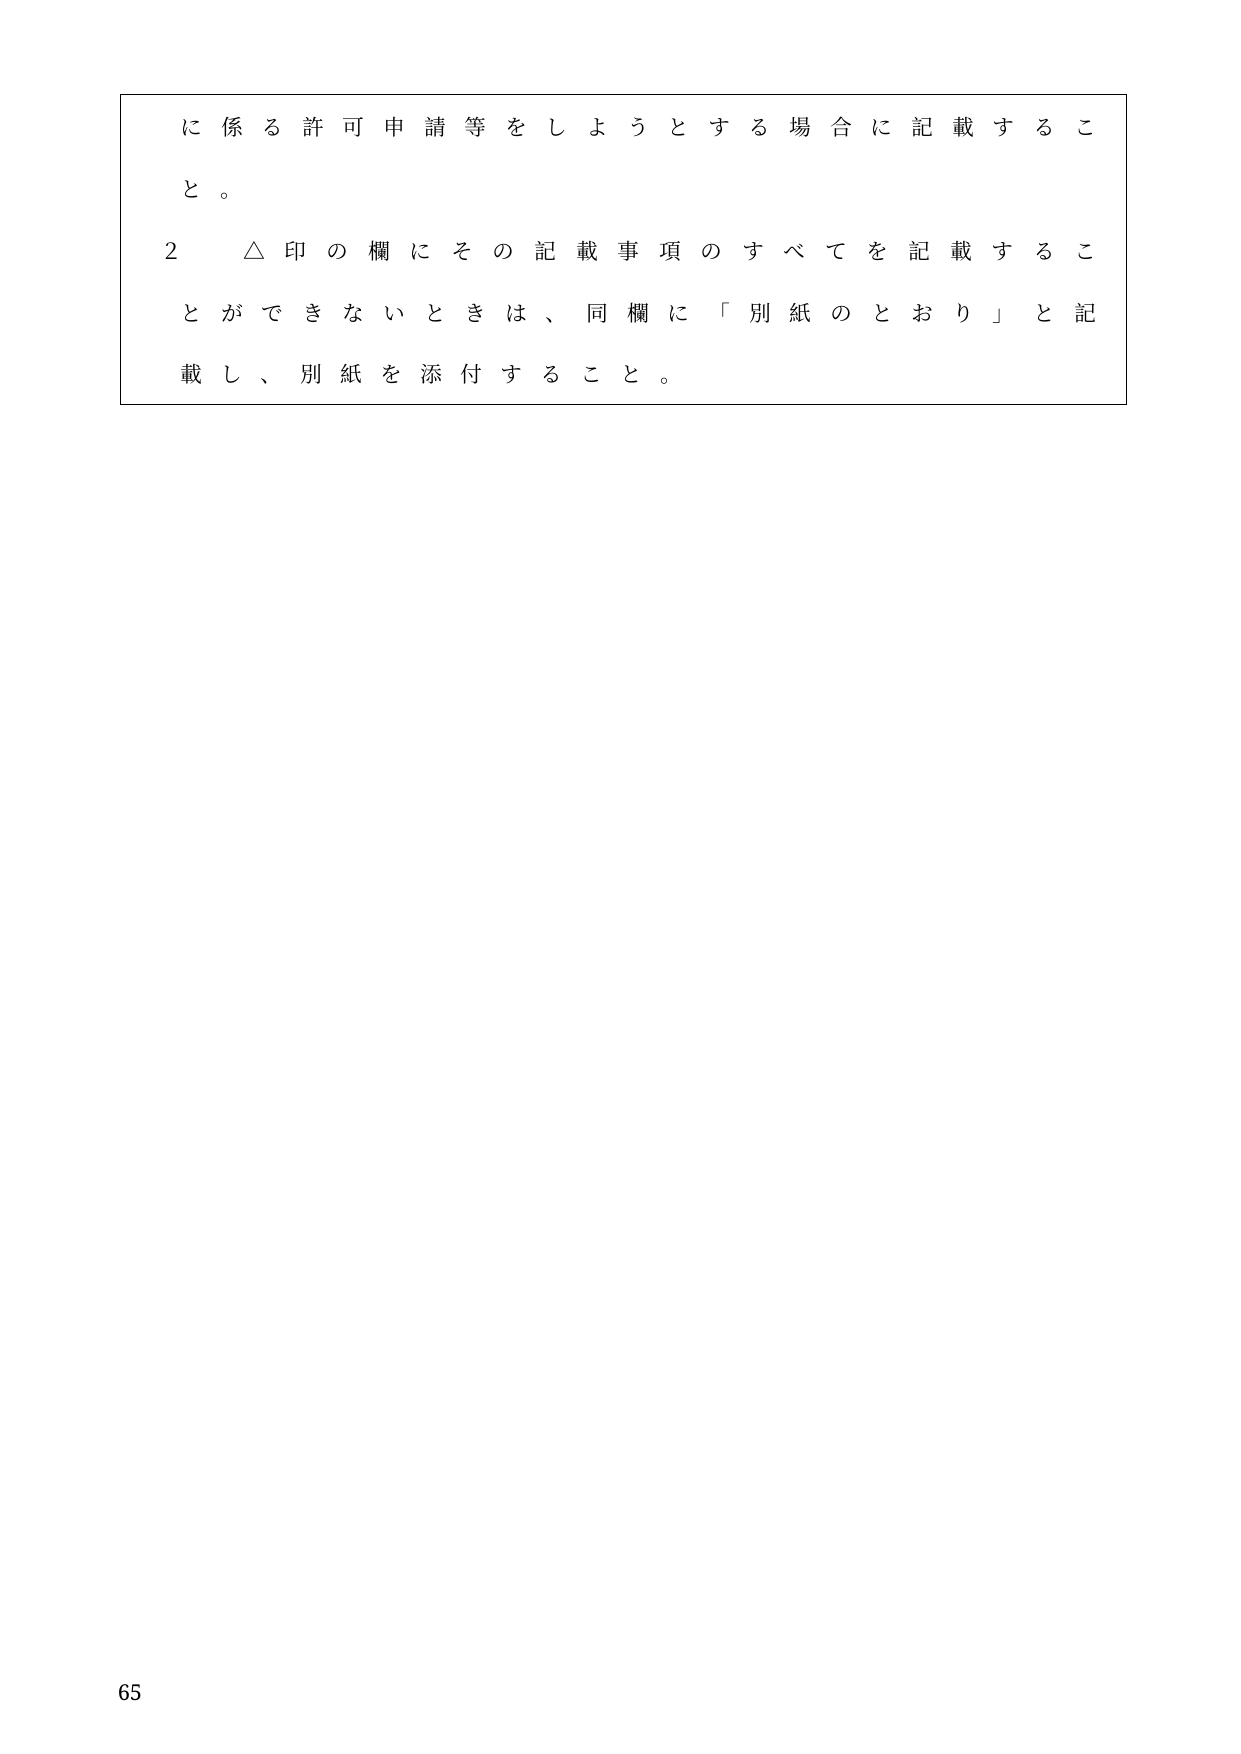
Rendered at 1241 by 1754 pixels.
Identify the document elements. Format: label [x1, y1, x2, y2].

table_cell [121, 95, 1126, 404]
